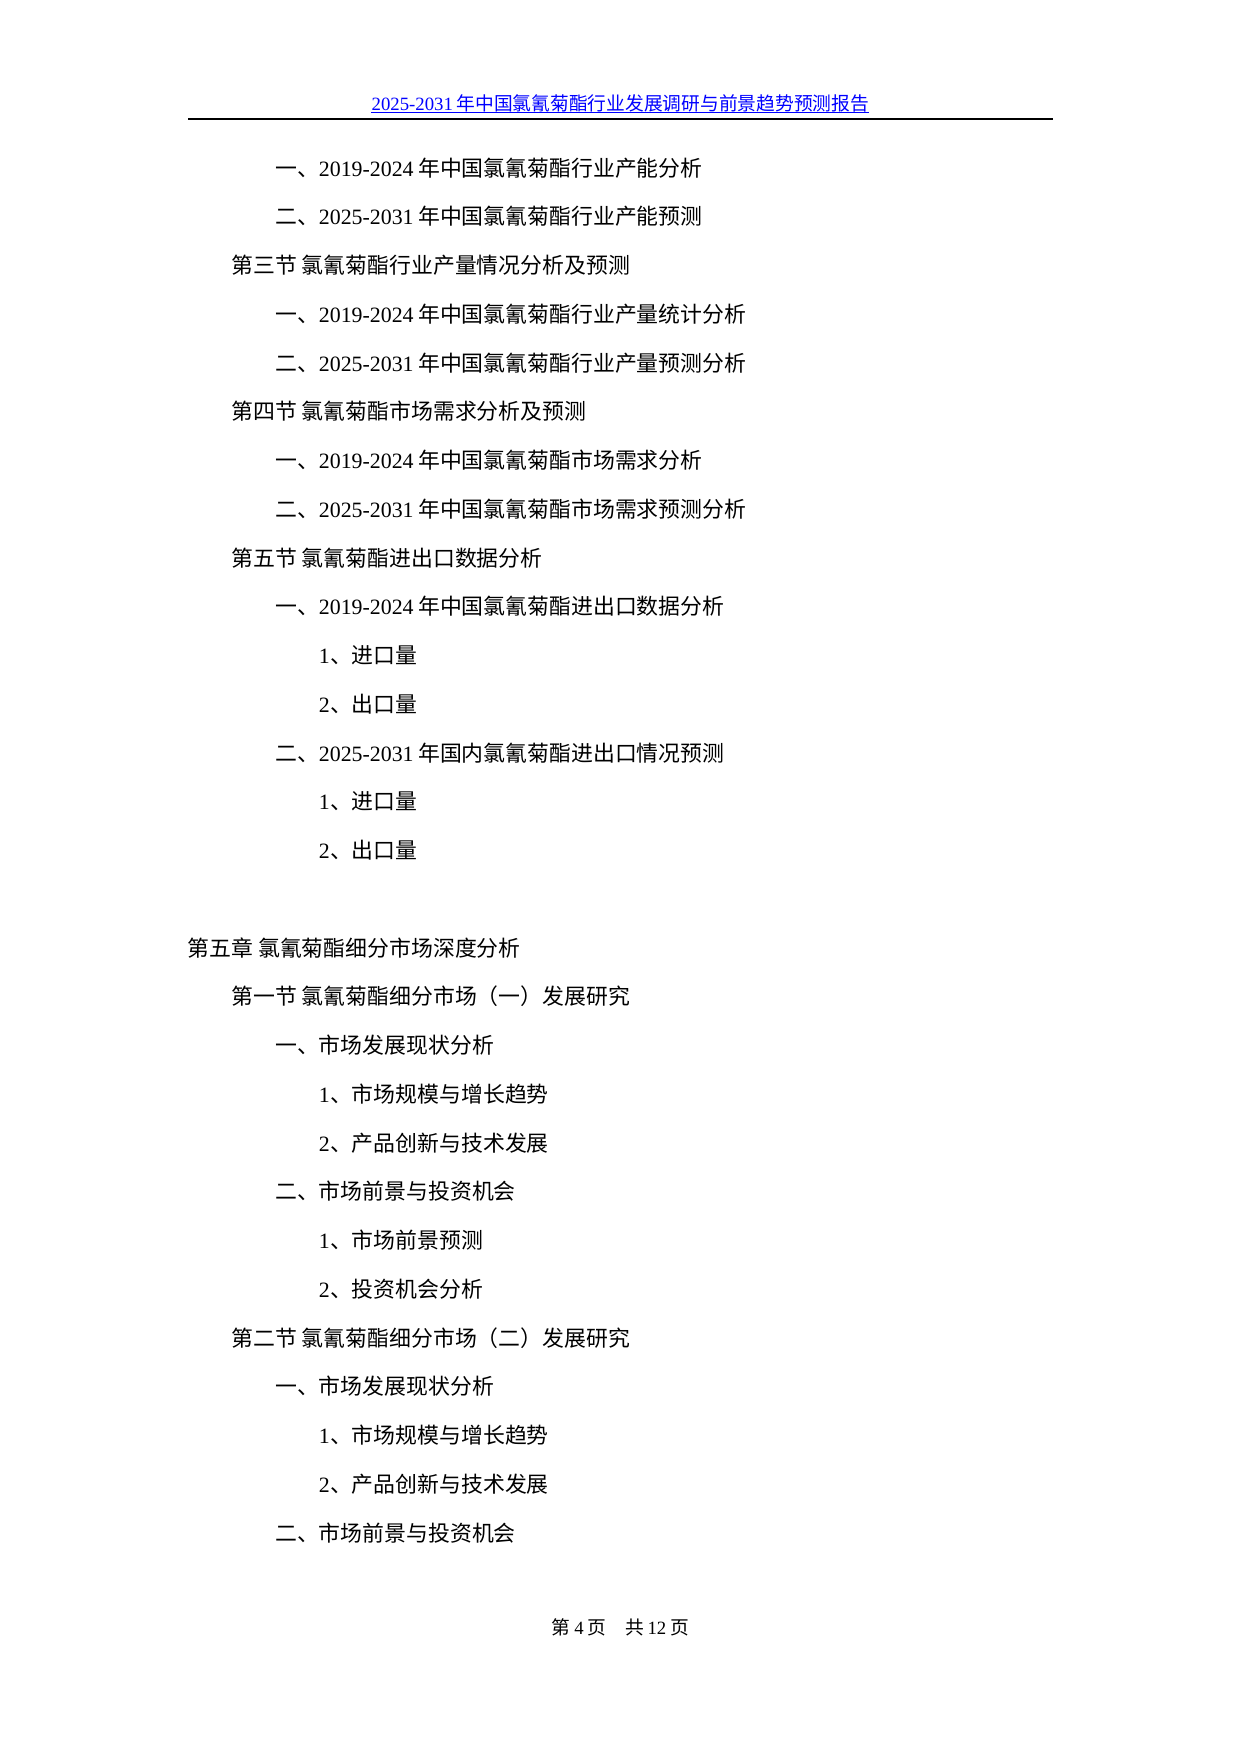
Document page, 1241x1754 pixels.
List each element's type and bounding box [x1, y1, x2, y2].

text [187, 150, 1053, 1548]
